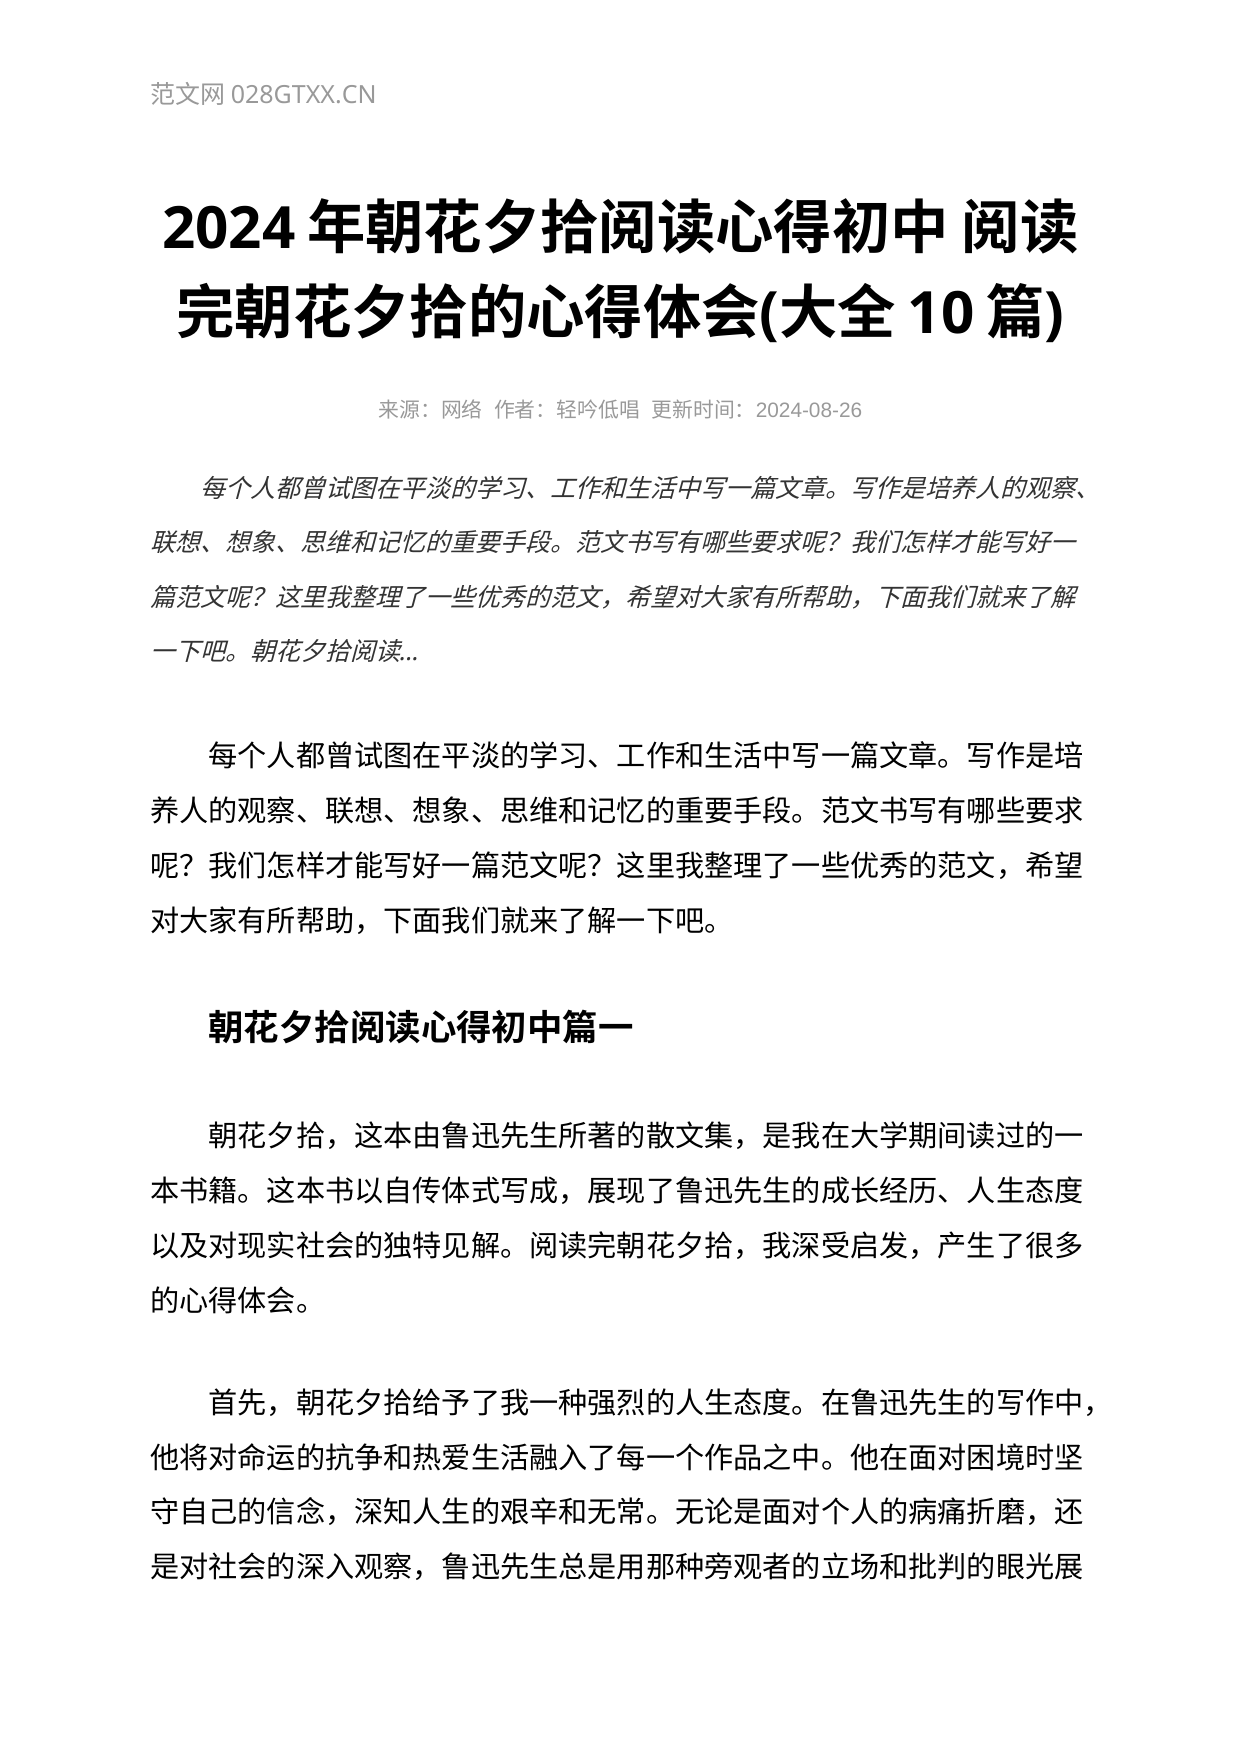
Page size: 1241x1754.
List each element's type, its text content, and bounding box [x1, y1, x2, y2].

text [150, 1379, 1090, 1586]
text 每个人都曾试图在平淡的学习、工作和生活中写一篇文章。写作是培养人的观察、联想、想象、思维和记忆的重要手段。范文书写有哪些要求呢？我们怎样才能写好一篇范文呢？这里我整理了一些优秀的范文，希望对大家有所帮助，下面我们就来了解一下吧。朝花夕拾阅读... [150, 468, 1090, 668]
text 每个人都曾试图在平淡的学习、工作和生活中写一篇文章。写作是培养人的观察、联想、想象、思维和记忆的重要手段。范文书写有哪些要求呢？我们怎样才能写好一篇范文呢？这里我整理了一些优秀的范文，希望对大家有所帮助，下面我们就来了解一下吧。 [150, 733, 1090, 940]
subtitle 2024年朝花夕拾阅读心得初中 阅读完朝花夕拾的心得体会(大全10篇) [150, 181, 1090, 351]
text 来源：网络 作者：轻吟低唱 更新时间：2024-08-26 [150, 398, 1090, 422]
text 朝花夕拾，这本由鲁迅先生所著的散文集，是我在大学期间读过的一本书籍。这本书以自传体式写成，展现了鲁迅先生的成长经历、人生态度以及对现实社会的独特见解。阅读完朝花夕拾，我深受启发，产生了很多的心得体会。 [150, 1113, 1090, 1320]
text 朝花夕拾阅读心得初中篇一 [150, 999, 1090, 1051]
